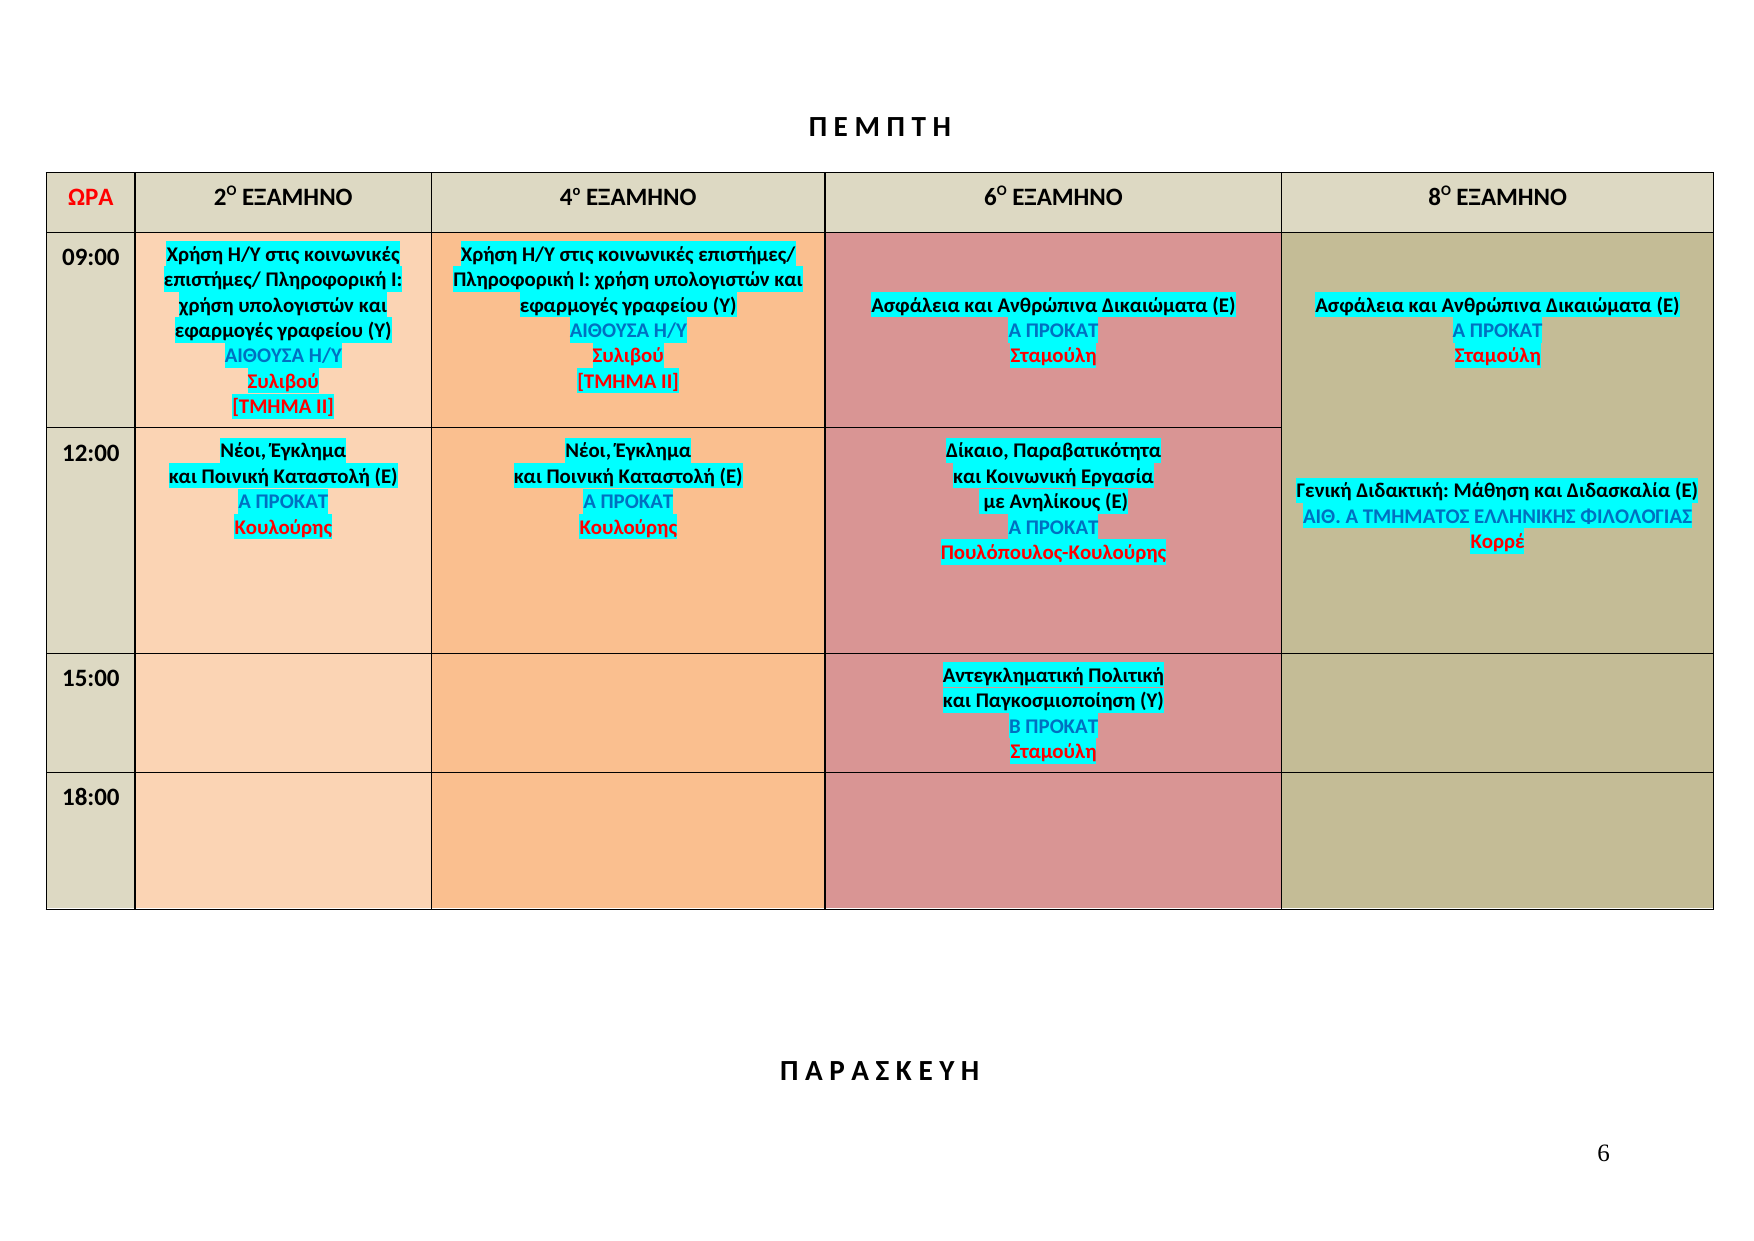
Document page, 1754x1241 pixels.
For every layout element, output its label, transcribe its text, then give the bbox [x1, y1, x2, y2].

table_cell Αντεγκληματική Πολιτική και Παγκοσμιοποίηση (Υ) Β ΠΡΟΚΑΤ Σταμούλη [826, 654, 1281, 772]
table_cell 15:00 [47, 654, 134, 772]
table_cell [136, 654, 431, 772]
table_cell Ασφάλεια και Ανθρώπινα Δικαιώματα (Ε) Α ΠΡΟΚΑΤ Σταμούλη [826, 233, 1281, 427]
table_cell [1282, 654, 1713, 772]
table_cell 18:00 [47, 773, 134, 908]
table_header 6Ο ΕΞΑΜΗΝΟ [826, 173, 1281, 232]
table_cell Νέοι, Έγκλημα και Ποινική Καταστολή (Ε) Α ΠΡΟΚΑΤ Κουλούρης [136, 428, 431, 653]
table_header 2Ο ΕΞΑΜΗΝΟ [136, 173, 431, 232]
table_header 4ο ΕΞΑΜΗΝΟ [432, 173, 824, 232]
table_cell [136, 773, 431, 908]
table_cell Νέοι, Έγκλημα και Ποινική Καταστολή (Ε) Α ΠΡΟΚΑΤ Κουλούρης [432, 428, 824, 653]
table_cell 09:00 [47, 233, 134, 427]
table_cell Δίκαιο, Παραβατικότητα και Κοινωνική Εργασία με Ανηλίκους (Ε) Α ΠΡΟΚΑΤ Πουλόπουλος-Κουλούρης [826, 428, 1281, 653]
table_cell [1282, 773, 1713, 908]
table_cell Ασφάλεια και Ανθρώπινα Δικαιώματα (Ε) Α ΠΡΟΚΑΤ Σταμούλη Γενική Διδακτική: Μάθηση και Διδασκαλία (Ε) ΑΙΘ. Α ΤΜΗΜΑΤΟΣ ΕΛΛΗΝΙΚΗΣ ΦΙΛΟΛΟΓΙΑΣ Κορρέ [1282, 233, 1713, 653]
table_header ΩΡΑ [47, 173, 134, 232]
table_cell [432, 654, 824, 772]
table_header 8Ο ΕΞΑΜΗΝΟ [1282, 173, 1713, 232]
table_cell Χρήση Η/Υ στις κοινωνικές επιστήμες/ Πληροφορική Ι: χρήση υπολογιστών και εφαρμογές γραφείου (Υ) ΑΙΘΟΥΣΑ Η/Υ Συλιβού [ΤΜΗΜΑ ΙΙ] [136, 233, 431, 427]
text Π Α Ρ Α Σ Κ Ε Υ Η [150, 1052, 1609, 1088]
table_cell [432, 773, 824, 908]
table_cell [826, 773, 1281, 908]
table_cell 12:00 [47, 428, 134, 653]
table_cell Χρήση Η/Υ στις κοινωνικές επιστήμες/ Πληροφορική Ι: χρήση υπολογιστών και εφαρμογές γραφείου (Υ) ΑΙΘΟΥΣΑ Η/Υ Συλιβού [ΤΜΗΜΑ ΙΙ] [432, 233, 824, 427]
text Π Ε Μ Π Τ Η [150, 108, 1609, 143]
